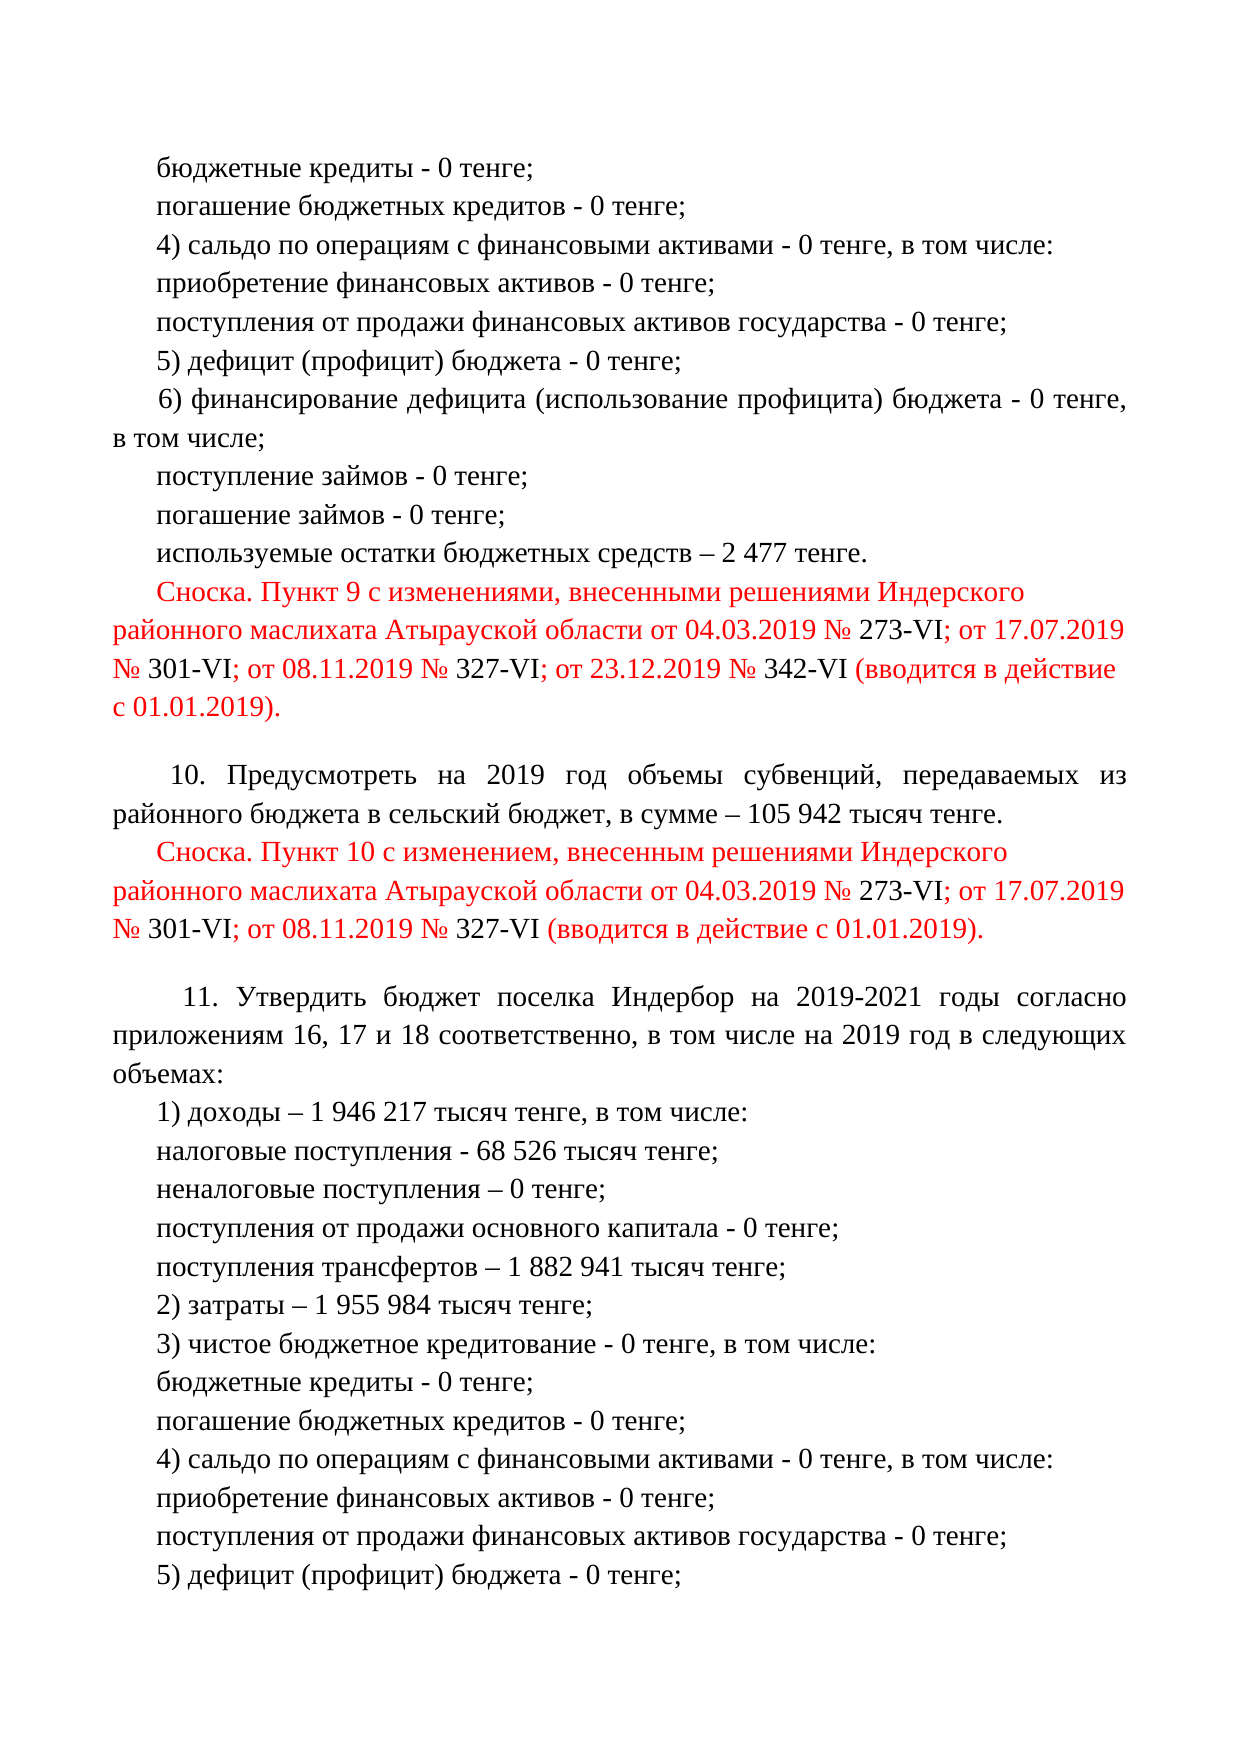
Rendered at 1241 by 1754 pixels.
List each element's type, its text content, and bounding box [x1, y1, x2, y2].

text поступления трансфертов – 1 882 941 тысяч тенге; [112, 1249, 1128, 1282]
text 10. Предусмотреть на 2019 год объемы субвенций, передаваемых из районного бюджета в сельский бюджет, в сумме – 105 942 тысяч тенге. [112, 757, 1128, 829]
text 6) финансирование дефицита (использование профицита) бюджета - 0 тенге, в том числе; [112, 381, 1128, 453]
text погашение бюджетных кредитов - 0 тенге; [112, 188, 1128, 222]
text 5) дефицит (профицит) бюджета - 0 тенге; [112, 1557, 1128, 1591]
text 11. Утвердить бюджет поселка Индербор на 2019-2021 годы согласно приложениям 16, 17 и 18 соответственно, в том числе на 2019 год в следующих объемах: [112, 979, 1128, 1089]
text бюджетные кредиты - 0 тенге; [112, 1364, 1128, 1398]
text поступление займов - 0 тенге; [112, 458, 1128, 492]
text Сноска. Пункт 10 с изменением, внесенным решениями Индерского районного маслихата Атырауской области от 04.03.2019 № 273-VI; от 17.07.2019 № 301-VI; от 08.11.2019 № 327-VI (вводится в действие c 01.01.2019). [112, 834, 1128, 975]
text Сноска. Пункт 9 с изменениями, внесенными решениями Индерского районного маслихата Атырауской области от 04.03.2019 № 273-VI; от 17.07.2019 № 301-VI; от 08.11.2019 № 327-VI; от 23.12.2019 № 342-VI (вводится в действие c 01.01.2019). [112, 574, 1128, 753]
text 5) дефицит (профицит) бюджета - 0 тенге; [112, 343, 1128, 376]
text 2) затраты – 1 955 984 тысяч тенге; [112, 1287, 1128, 1321]
text бюджетные кредиты - 0 тенге; [112, 150, 1128, 183]
text погашение займов - 0 тенге; [112, 497, 1128, 530]
text поступления от продажи финансовых активов государства - 0 тенге; [112, 304, 1128, 338]
text поступления от продажи финансовых активов государства - 0 тенге; [112, 1518, 1128, 1552]
text погашение бюджетных кредитов - 0 тенге; [112, 1403, 1128, 1436]
text 4) сальдо по операциям с финансовыми активами - 0 тенге, в том числе: [112, 227, 1128, 261]
text 1) доходы – 1 946 217 тысяч тенге, в том числе: [112, 1094, 1128, 1128]
text используемые остатки бюджетных средств – 2 477 тенге. [112, 535, 1128, 569]
text неналоговые поступления – 0 тенге; [112, 1172, 1128, 1205]
text поступления от продажи основного капитала - 0 тенге; [112, 1210, 1128, 1244]
text приобретение финансовых активов - 0 тенге; [112, 1480, 1128, 1513]
text приобретение финансовых активов - 0 тенге; [112, 266, 1128, 299]
text 3) чистое бюджетное кредитование - 0 тенге, в том числе: [112, 1326, 1128, 1359]
text 4) сальдо по операциям с финансовыми активами - 0 тенге, в том числе: [112, 1441, 1128, 1475]
text налоговые поступления - 68 526 тысяч тенге; [112, 1133, 1128, 1167]
